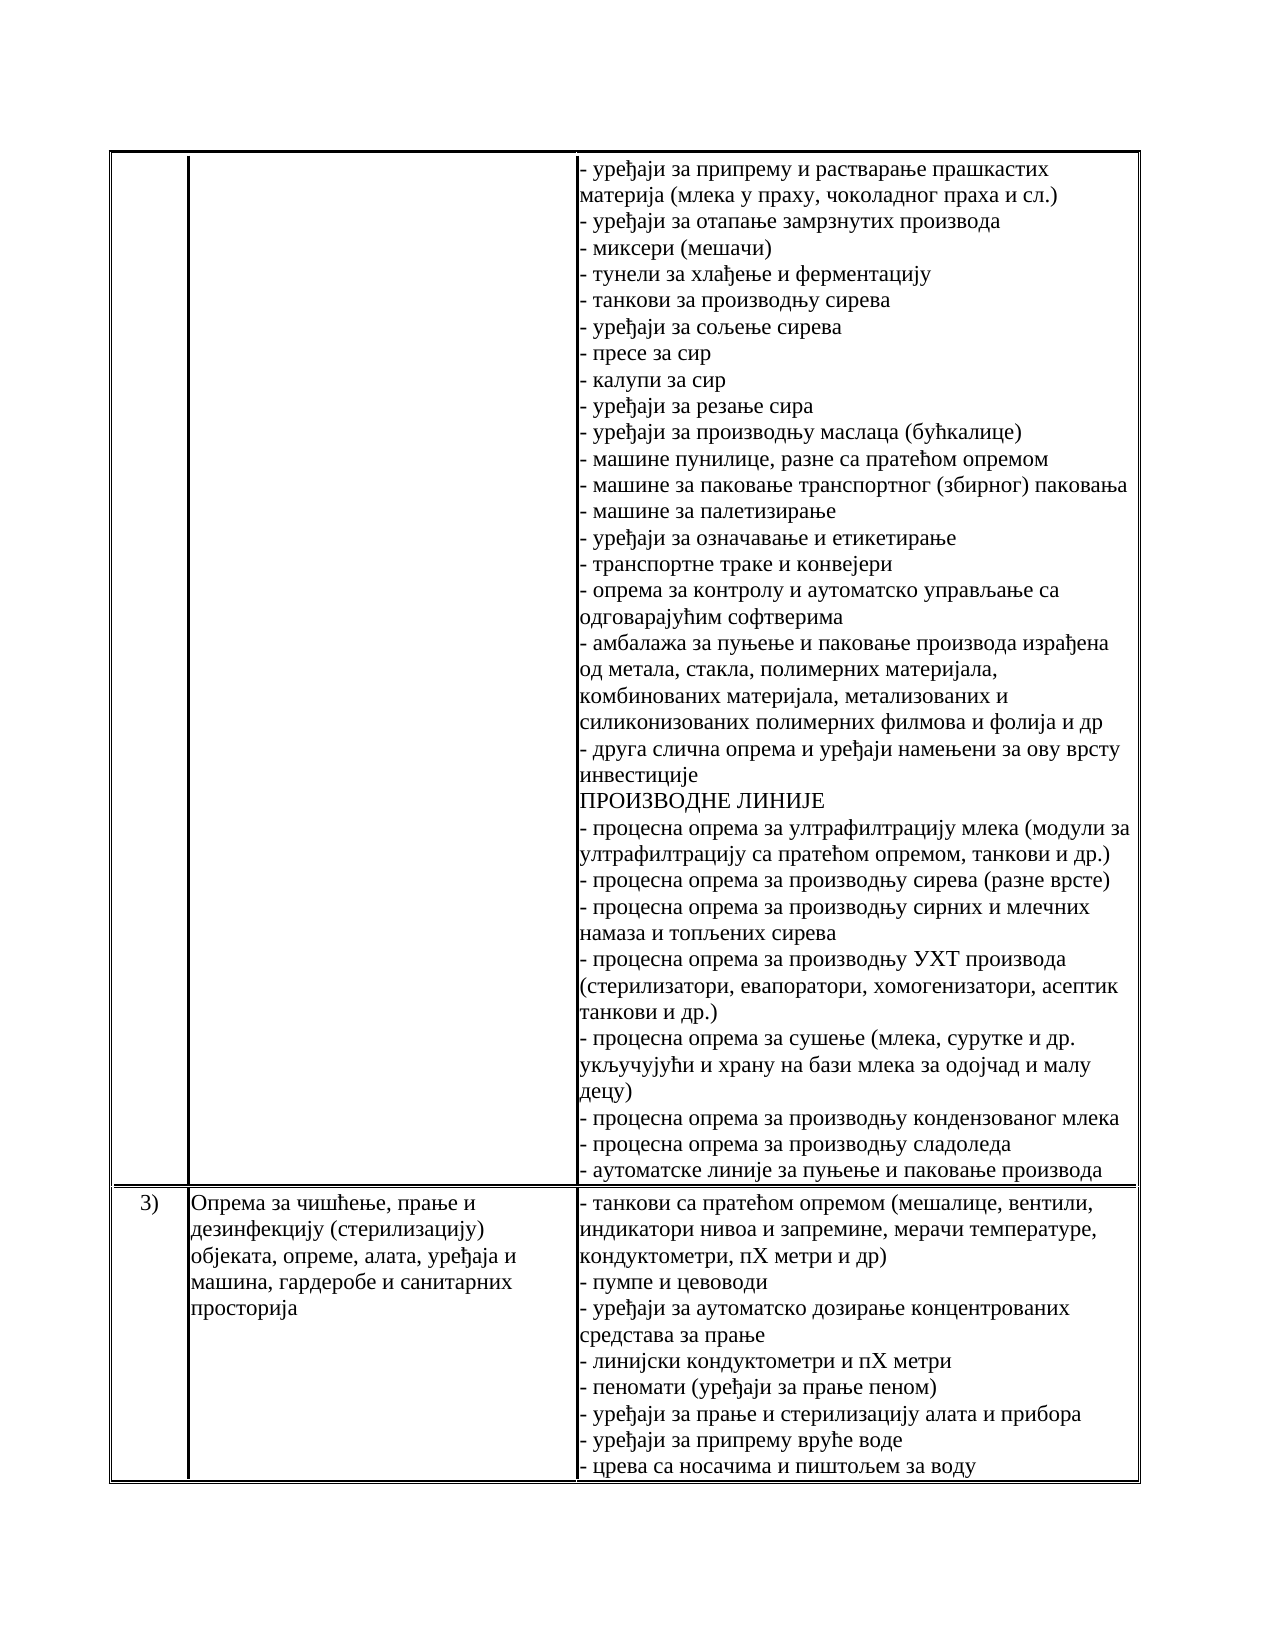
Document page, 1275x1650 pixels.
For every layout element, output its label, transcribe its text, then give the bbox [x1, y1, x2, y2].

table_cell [188, 1188, 577, 1480]
table_cell 3) [112, 1184, 188, 1480]
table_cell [577, 1184, 1138, 1480]
table_cell 2) [112, 153, 188, 1184]
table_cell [577, 153, 1138, 1184]
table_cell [188, 152, 577, 1184]
